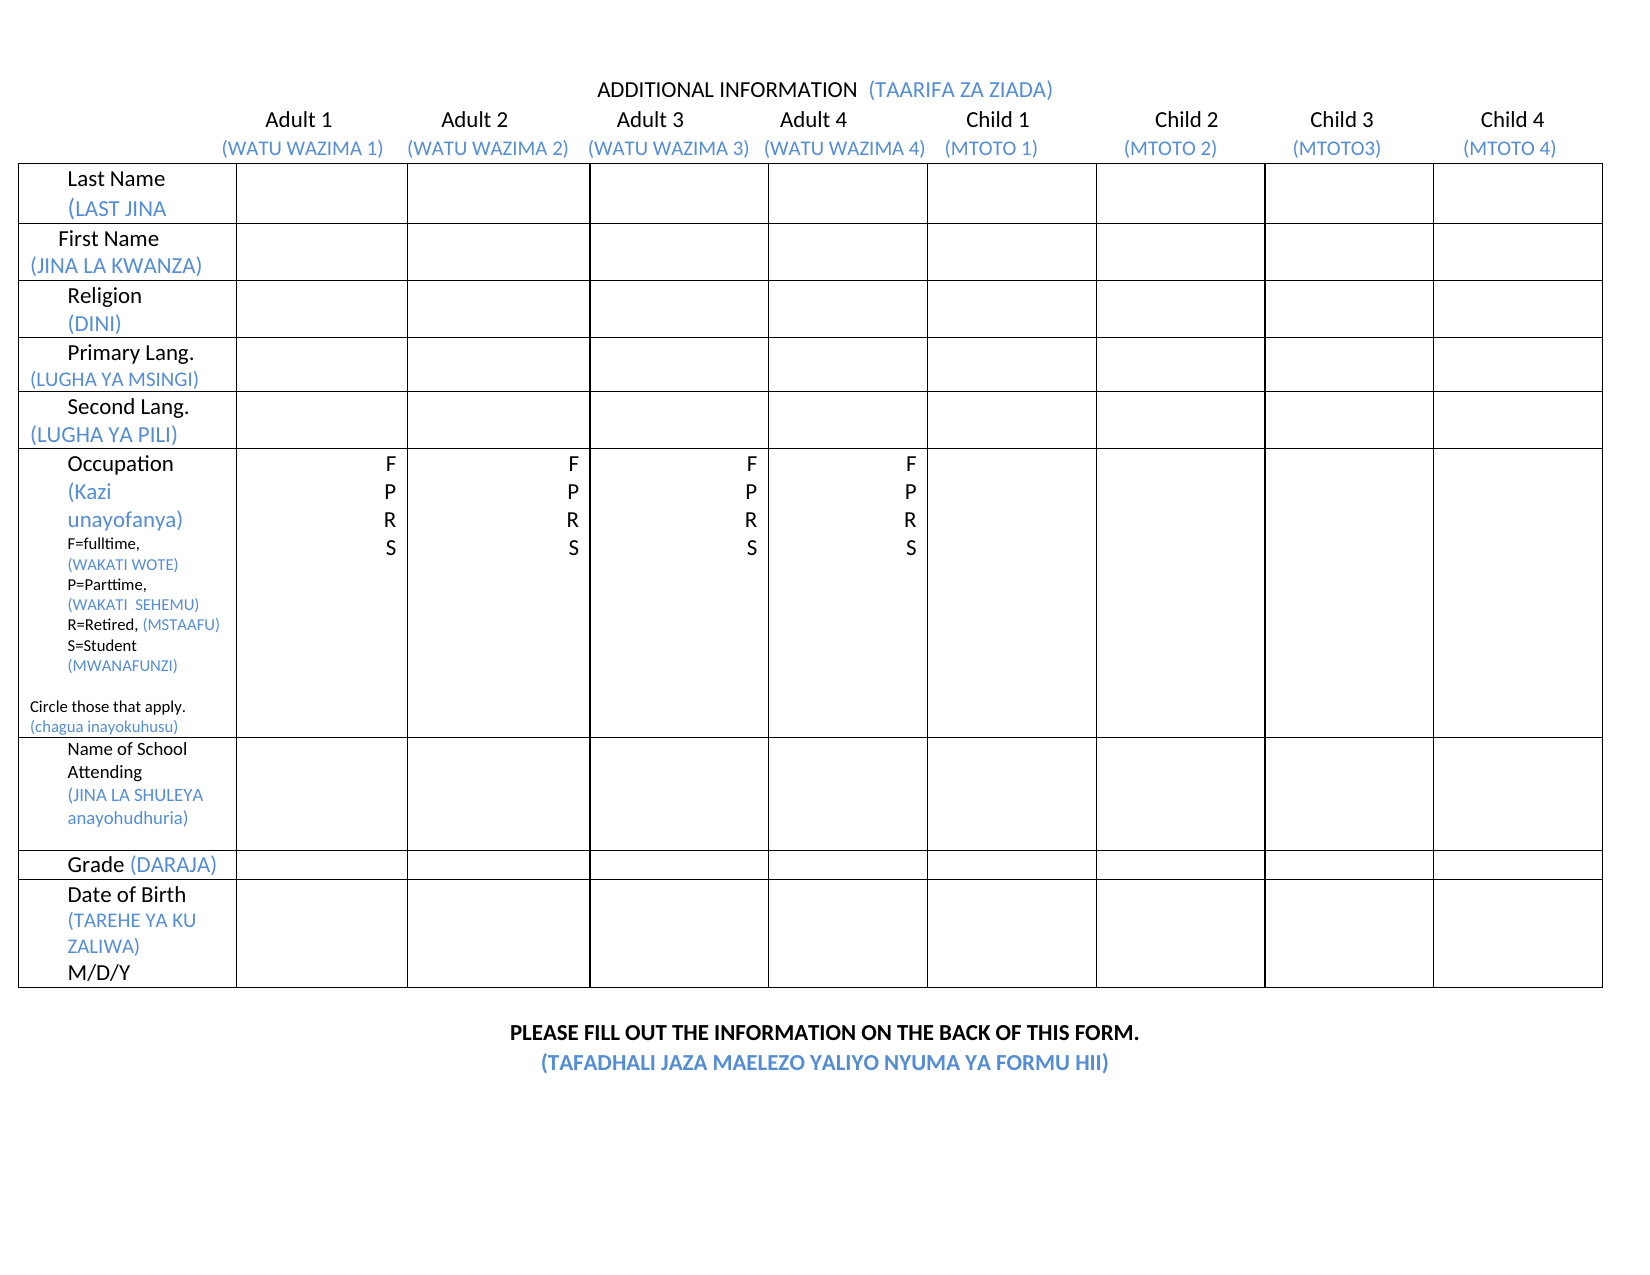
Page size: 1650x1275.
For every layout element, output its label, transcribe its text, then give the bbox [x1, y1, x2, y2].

table_cell [237, 738, 407, 849]
table_cell [1266, 392, 1433, 448]
table_cell [237, 281, 407, 337]
table_cell [237, 224, 407, 280]
table_cell [1266, 281, 1433, 337]
table_header [769, 164, 927, 223]
table_cell [237, 392, 407, 448]
table_cell F P R S [408, 449, 589, 737]
text (TAFADHALI JAZA MAELEZO YALIYO NYUMA YA FORMU HII) [30, 1048, 1620, 1076]
table_cell [928, 738, 1096, 849]
table_cell [591, 338, 768, 391]
table_cell [1434, 738, 1602, 849]
table_cell [1097, 224, 1264, 280]
table_cell [928, 449, 1096, 737]
table_cell [591, 738, 768, 849]
table_cell [1097, 851, 1264, 879]
table_cell [1097, 738, 1264, 849]
table_cell [237, 338, 407, 391]
table_cell [408, 338, 589, 391]
table_cell [237, 851, 407, 879]
table_cell [408, 224, 589, 280]
table_cell [408, 738, 589, 849]
table_header [591, 164, 768, 223]
table_cell F P R S [591, 449, 768, 737]
table_cell [1097, 392, 1264, 448]
table_cell [591, 851, 768, 879]
table_cell [1434, 449, 1602, 737]
table_cell Occupation (Kazi unayofanya) F=fulltime, (WAKATI WOTE) P=Parttime, (WAKATI SEHEMU) R=Retired, (MSTAAFU) S=Student (MWANAFUNZI) Circle those that apply. (chagua inayokuhusu) [19, 449, 236, 737]
table_cell F P R S [769, 449, 927, 737]
table_cell [769, 281, 927, 337]
table_cell [1097, 281, 1264, 337]
table_cell [408, 880, 589, 987]
table_cell [769, 738, 927, 849]
table_cell [1097, 880, 1264, 987]
table_cell [928, 851, 1096, 879]
table_cell [1097, 338, 1264, 391]
table_header [1266, 164, 1433, 223]
table_header [237, 164, 407, 223]
table_cell [928, 281, 1096, 337]
table_cell Second Lang. (LUGHA YA PILI) [19, 392, 236, 448]
table_cell Name of School Attending (JINA LA SHULEYA anayohudhuria) [19, 738, 236, 849]
table_cell [591, 281, 768, 337]
table_cell [408, 851, 589, 879]
table_cell [1434, 392, 1602, 448]
table_cell [928, 392, 1096, 448]
table_cell [591, 880, 768, 987]
table_cell [1097, 449, 1264, 737]
table_cell Primary Lang. (LUGHA YA MSINGI) [19, 338, 236, 391]
table_cell [408, 392, 589, 448]
table_cell [769, 224, 927, 280]
table_cell Date of Birth (TAREHE YA KU ZALIWA) M/D/Y [19, 880, 236, 987]
table_cell [1434, 880, 1602, 987]
table_cell [1434, 338, 1602, 391]
table_cell [591, 224, 768, 280]
table_cell F P R S [237, 449, 407, 737]
table_cell [1266, 851, 1433, 879]
table_cell [928, 338, 1096, 391]
table_cell [769, 880, 927, 987]
table_cell [408, 281, 589, 337]
table_cell [1266, 449, 1433, 737]
table_cell [591, 392, 768, 448]
table_cell [1266, 738, 1433, 849]
table_header [1434, 164, 1602, 223]
table_cell Grade (DARAJA) [19, 851, 236, 879]
table_header [408, 164, 589, 223]
table_cell [928, 880, 1096, 987]
table_header Last Name (LAST JINA [19, 164, 236, 223]
table_cell [1434, 851, 1602, 879]
table_cell [1434, 281, 1602, 337]
table_cell [769, 338, 927, 391]
table_cell [1266, 880, 1433, 987]
text (WATU WAZIMA 1) (WATU WAZIMA 2) (WATU WAZIMA 3) (WATU WAZIMA 4) (MTOTO 1) (MTOTO 2) (MTOTO3) (MTOTO 4) [30, 135, 1620, 161]
table_header [928, 164, 1096, 223]
table_cell [1434, 224, 1602, 280]
table_header [1097, 164, 1264, 223]
table_cell [1266, 224, 1433, 280]
table_cell Religion (DINI) [19, 281, 236, 337]
table_cell [237, 880, 407, 987]
text PLEASE FILL OUT THE INFORMATION ON THE BACK OF THIS FORM. [30, 1018, 1620, 1046]
table_cell [1266, 338, 1433, 391]
text Adult 1 Adult 2 Adult 3 Adult 4 Child 1 Child 2 Child 3 Child 4 [30, 105, 1620, 133]
table_cell [769, 392, 927, 448]
table_cell First Name (JINA LA KWANZA) [19, 224, 236, 280]
table_cell [769, 851, 927, 879]
table_cell [928, 224, 1096, 280]
text ADDITIONAL INFORMATION (TAARIFA ZA ZIADA) [30, 75, 1620, 103]
